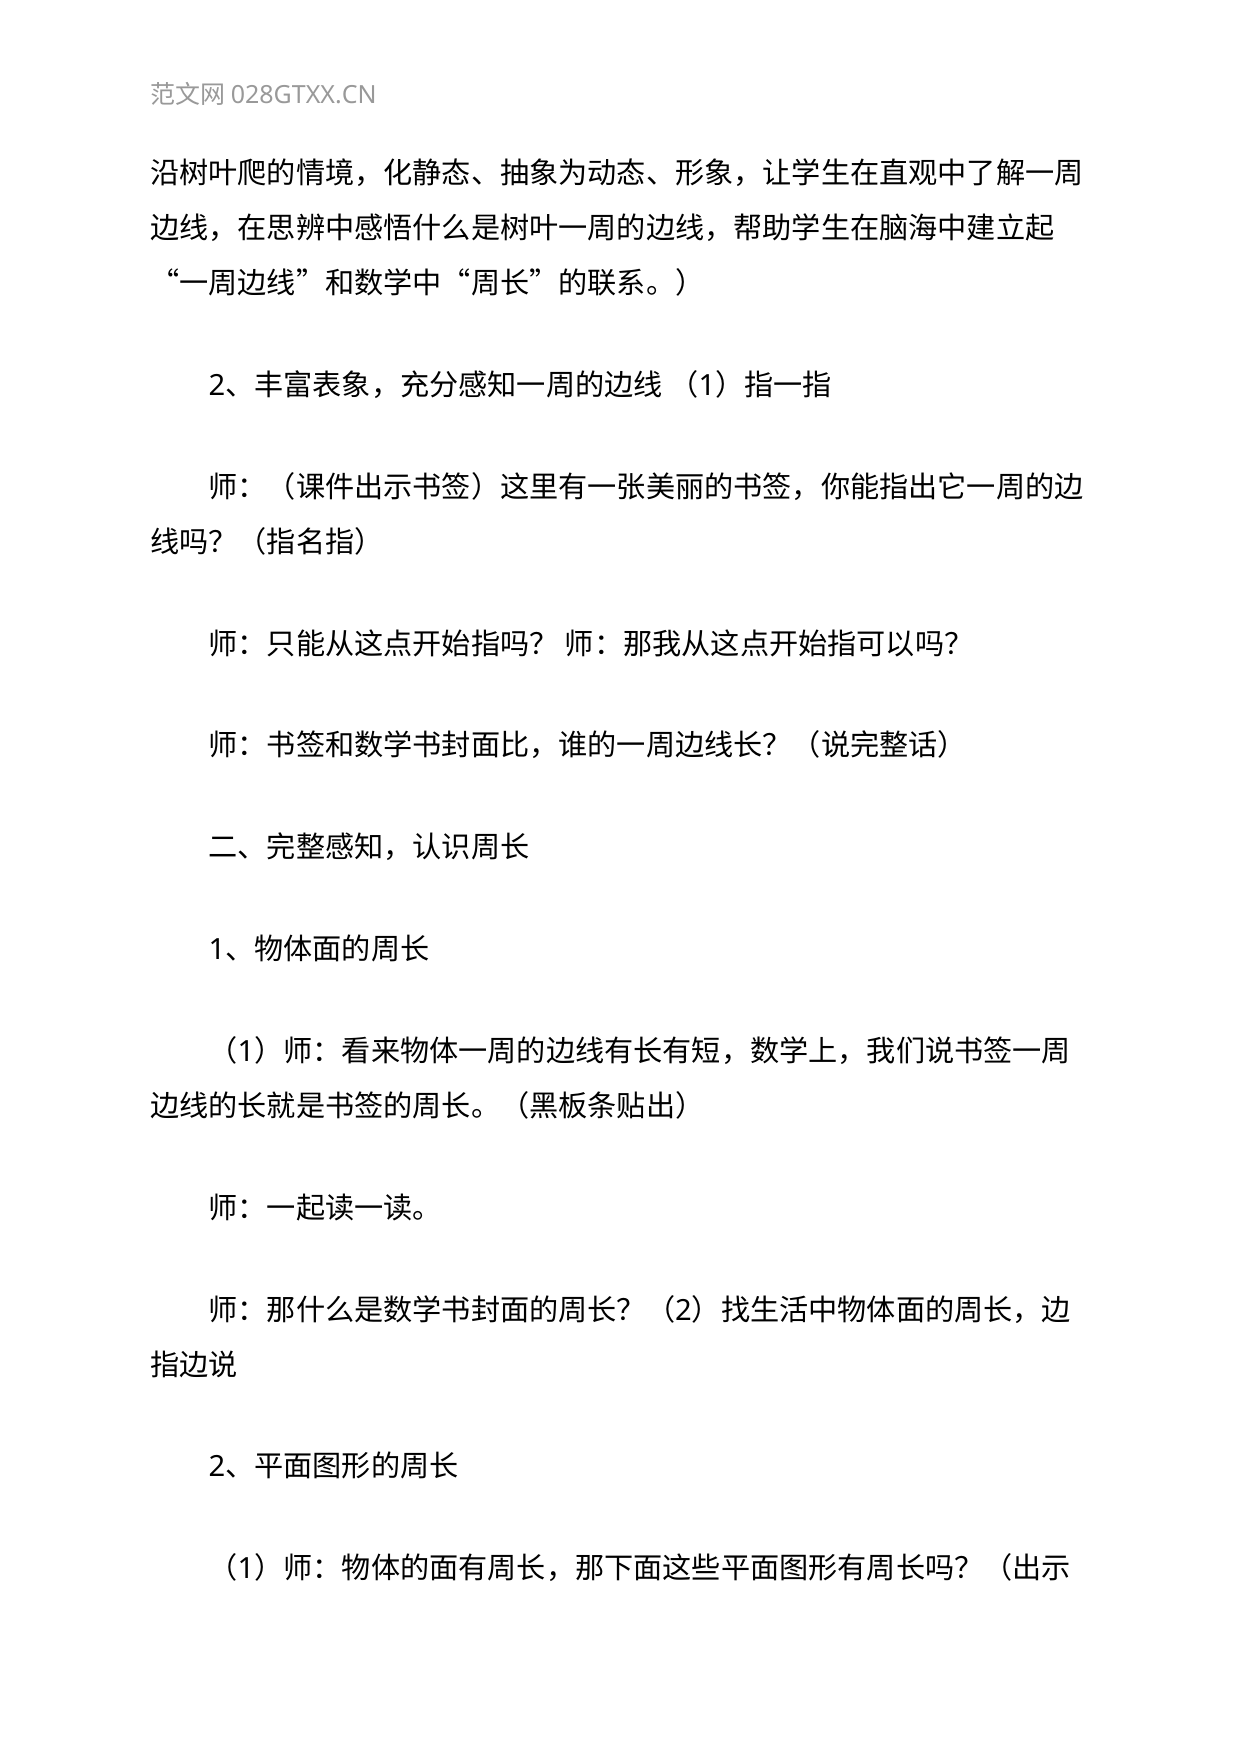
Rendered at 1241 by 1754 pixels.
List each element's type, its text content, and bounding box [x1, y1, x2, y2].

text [150, 150, 1090, 302]
text 师：那什么是数学书封面的周长？（2）找生活中物体面的周长，边指边说 [150, 1286, 1090, 1383]
text 1、物体面的周长 [150, 926, 1090, 968]
text 师：（课件出示书签）这里有一张美丽的书签，你能指出它一周的边线吗？（指名指） [150, 463, 1090, 561]
text 2、丰富表象，充分感知一周的边线 （1）指一指 [150, 362, 1090, 404]
text 师：只能从这点开始指吗？ 师：那我从这点开始指可以吗？ [150, 620, 1090, 662]
text （1）师：看来物体一周的边线有长有短，数学上，我们说书签一周边线的长就是书签的周长。（黑板条贴出） [150, 1027, 1090, 1125]
text 二、完整感知，认识周长 [150, 824, 1090, 866]
text 2、平面图形的周长 [150, 1443, 1090, 1485]
text 师：书签和数学书封面比，谁的一周边线长？（说完整话） [150, 722, 1090, 764]
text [150, 1545, 1090, 1587]
text 师：一起读一读。 [150, 1184, 1090, 1227]
